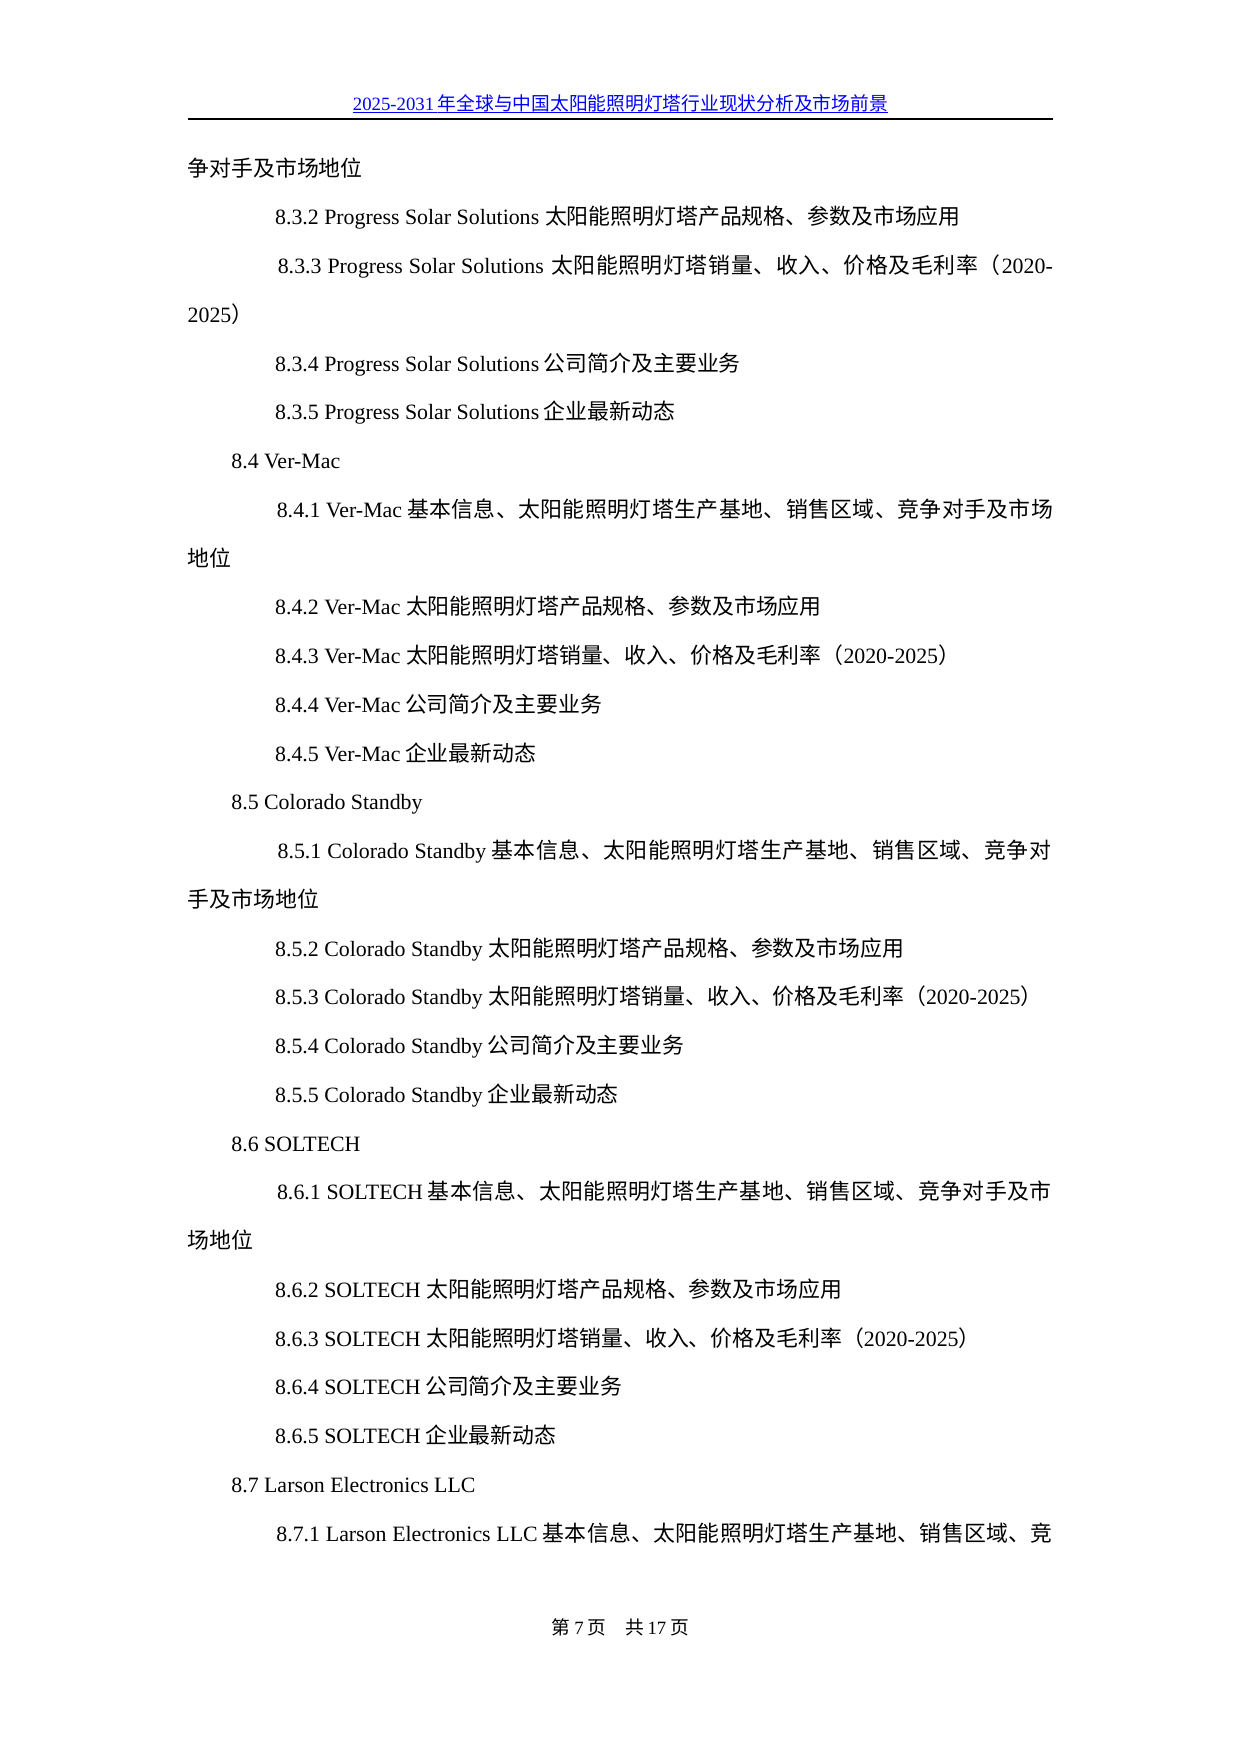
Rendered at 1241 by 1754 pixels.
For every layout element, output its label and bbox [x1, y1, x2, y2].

text [187, 150, 1053, 1548]
